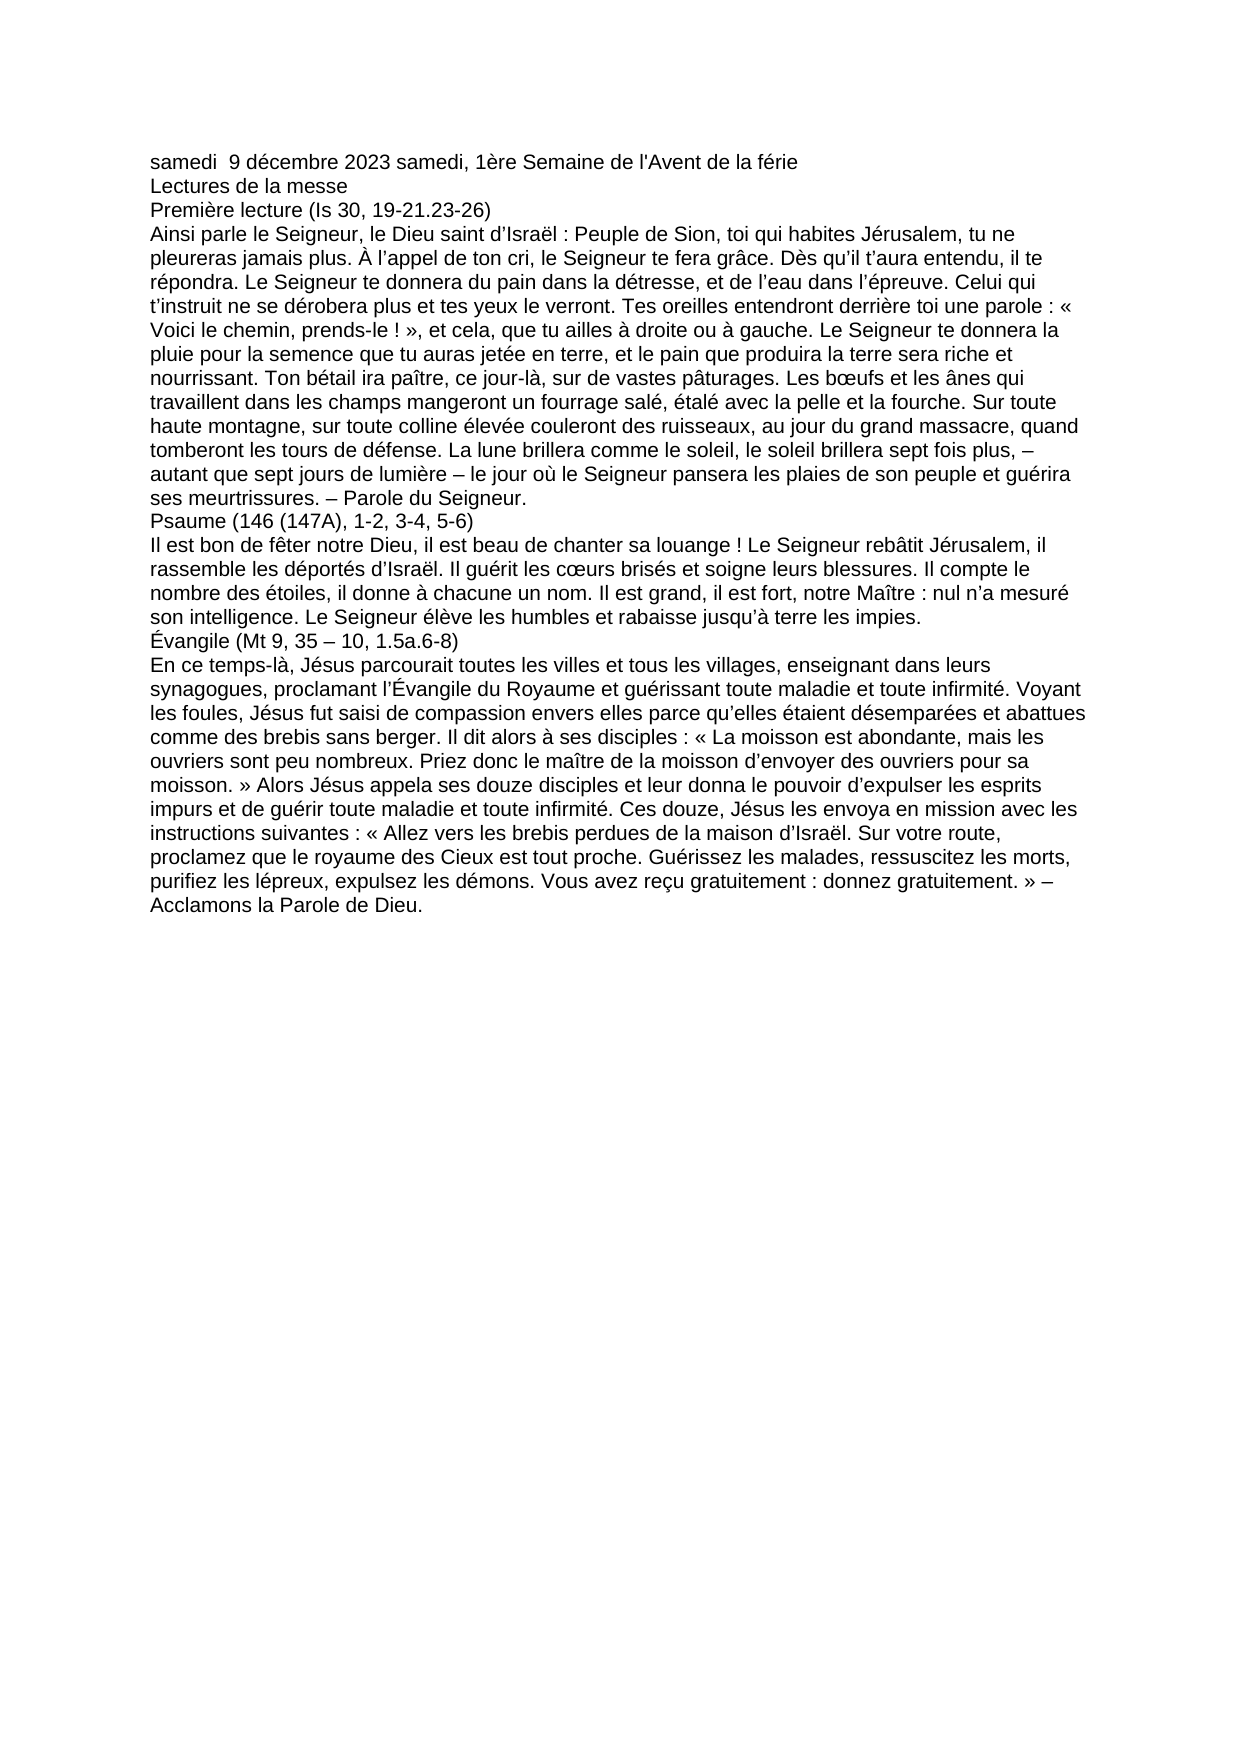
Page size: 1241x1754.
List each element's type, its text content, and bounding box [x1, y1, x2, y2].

text Il est bon de fêter notre Dieu, il est beau de chanter sa louange ! Le Seigneur rebâtit Jérusalem, il rassemble les déportés d’Israël. Il guérit les cœurs brisés et soigne leurs blessures. Il compte le nombre des étoiles, il donne à chacune un nom. Il est grand, il est fort, notre Maître : nul n’a mesuré son intelligence. Le Seigneur élève les humbles et rabaisse jusqu’à terre les impies. [150, 533, 1090, 629]
text En ce temps-là, Jésus parcourait toutes les villes et tous les villages, enseignant dans leurs synagogues, proclamant l’Évangile du Royaume et guérissant toute maladie et toute infirmité. Voyant les foules, Jésus fut saisi de compassion envers elles parce qu’elles étaient désemparées et abattues comme des brebis sans berger. Il dit alors à ses disciples : « La moisson est abondante, mais les ouvriers sont peu nombreux. Priez donc le maître de la moisson d’envoyer des ouvriers pour sa moisson. » Alors Jésus appela ses douze disciples et leur donna le pouvoir d’expulser les esprits impurs et de guérir toute maladie et toute infirmité. Ces douze, Jésus les envoya en mission avec les instructions suivantes : « Allez vers les brebis perdues de la maison d’Israël. Sur votre route, proclamez que le royaume des Cieux est tout proche. Guérissez les malades, ressuscitez les morts, purifiez les lépreux, expulsez les démons. Vous avez reçu gratuitement : donnez gratuitement. » – Acclamons la Parole de Dieu. [150, 653, 1090, 917]
text Ainsi parle le Seigneur, le Dieu saint d’Israël : Peuple de Sion, toi qui habites Jérusalem, tu ne pleureras jamais plus. À l’appel de ton cri, le Seigneur te fera grâce. Dès qu’il t’aura entendu, il te répondra. Le Seigneur te donnera du pain dans la détresse, et de l’eau dans l’épreuve. Celui qui t’instruit ne se dérobera plus et tes yeux le verront. Tes oreilles entendront derrière toi une parole : « Voici le chemin, prends-le ! », et cela, que tu ailles à droite ou à gauche. Le Seigneur te donnera la pluie pour la semence que tu auras jetée en terre, et le pain que produira la terre sera riche et nourrissant. Ton bétail ira paître, ce jour-là, sur de vastes pâturages. Les bœufs et les ânes qui travaillent dans les champs mangeront un fourrage salé, étalé avec la pelle et la fourche. Sur toute haute montagne, sur toute colline élevée couleront des ruisseaux, au jour du grand massacre, quand tomberont les tours de défense. La lune brillera comme le soleil, le soleil brillera sept fois plus, – autant que sept jours de lumière – le jour où le Seigneur pansera les plaies de son peuple et guérira ses meurtrissures. – Parole du Seigneur. [150, 222, 1090, 509]
